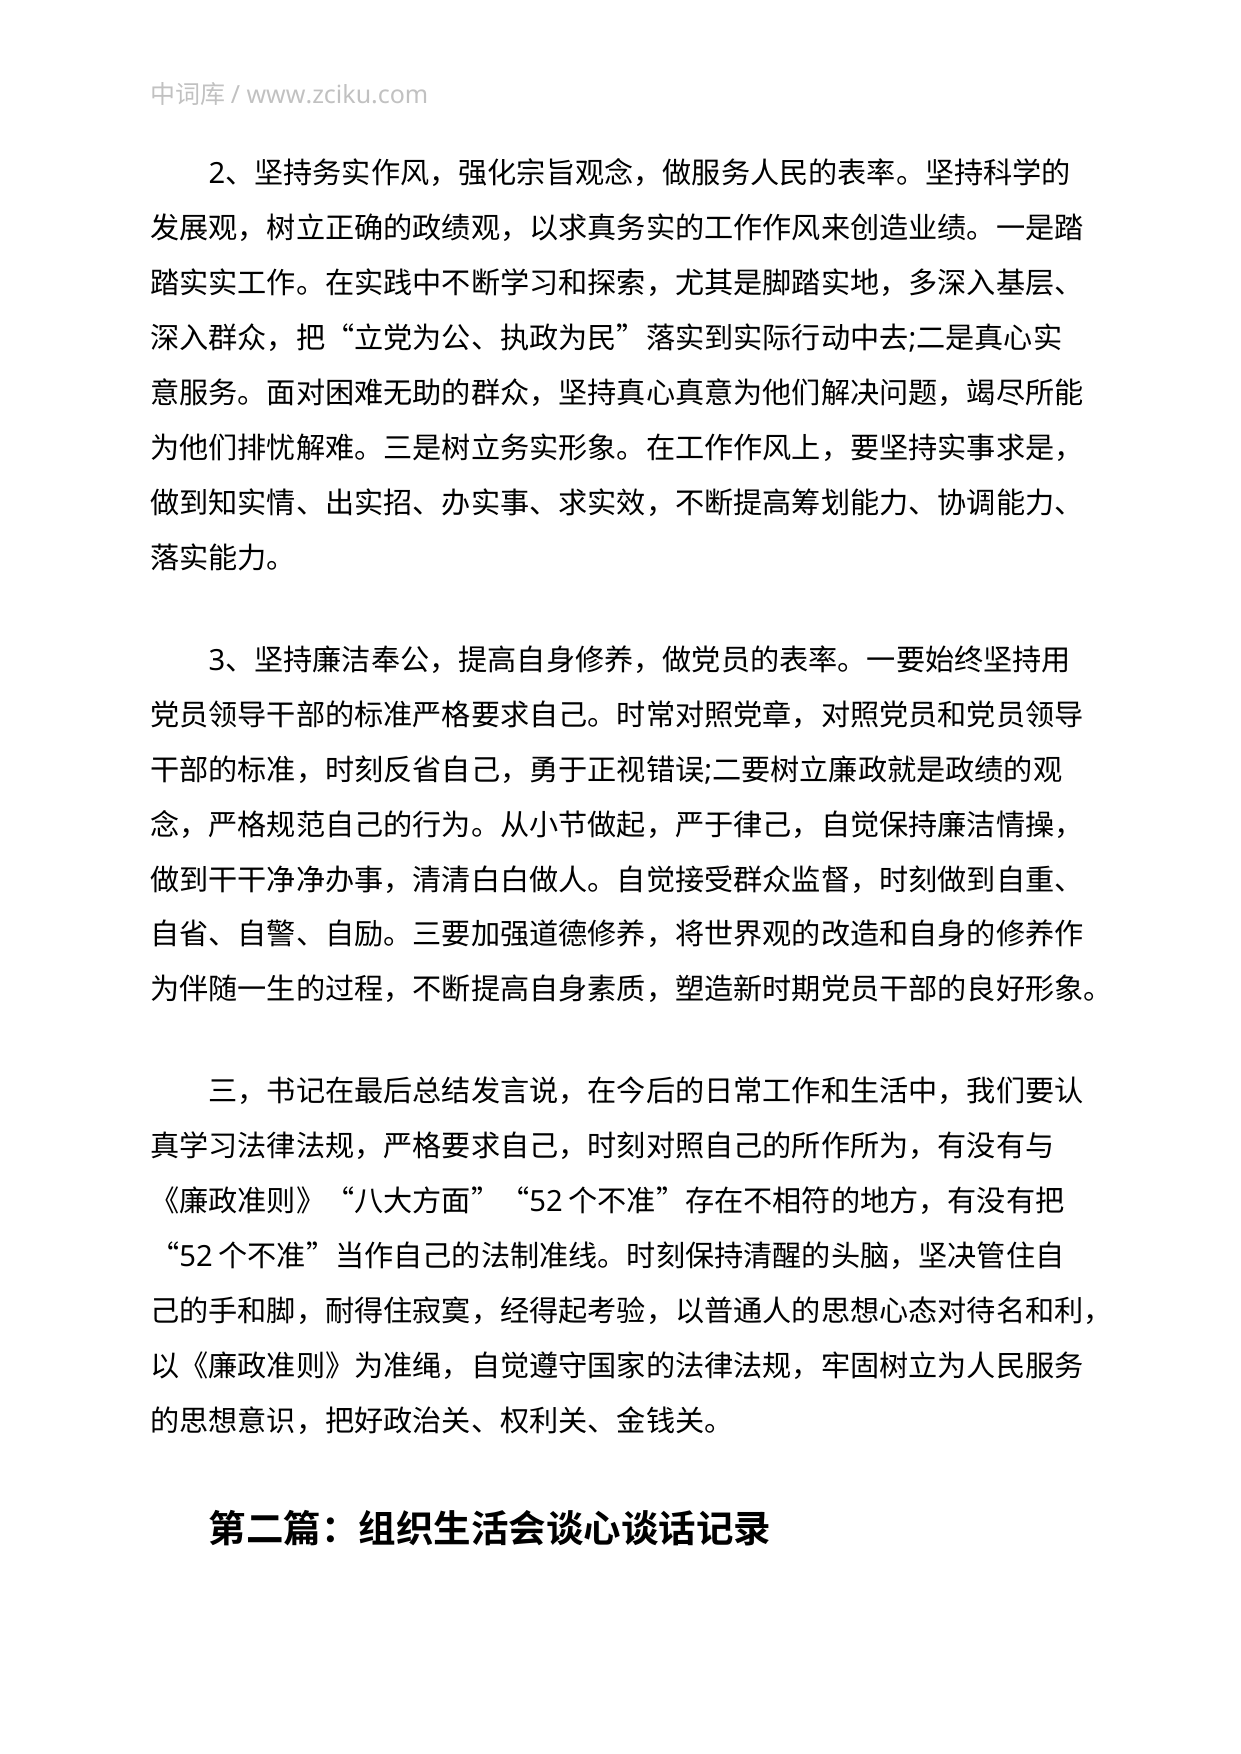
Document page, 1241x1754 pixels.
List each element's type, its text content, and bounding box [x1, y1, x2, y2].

text 第二篇：组织生活会谈心谈话记录 [150, 1499, 1090, 1553]
text 2、坚持务实作风，强化宗旨观念，做服务人民的表率。坚持科学的发展观，树立正确的政绩观，以求真务实的工作作风来创造业绩。一是踏踏实实工作。在实践中不断学习和探索，尤其是脚踏实地，多深入基层、深入群众，把“立党为公、执政为民”落实到实际行动中去;二是真心实意服务。面对困难无助的群众，坚持真心真意为他们解决问题，竭尽所能为他们排忧解难。三是树立务实形象。在工作作风上，要坚持实事求是，做到知实情、出实招、办实事、求实效，不断提高筹划能力、协调能力、落实能力。 [150, 150, 1090, 577]
text 3、坚持廉洁奉公，提高自身修养，做党员的表率。一要始终坚持用党员领导干部的标准严格要求自己。时常对照党章，对照党员和党员领导干部的标准，时刻反省自己，勇于正视错误;二要树立廉政就是政绩的观念，严格规范自己的行为。从小节做起，严于律己，自觉保持廉洁情操，做到干干净净办事，清清白白做人。自觉接受群众监督，时刻做到自重、自省、自警、自励。三要加强道德修养，将世界观的改造和自身的修养作为伴随一生的过程，不断提高自身素质，塑造新时期党员干部的良好形象。 [150, 636, 1090, 1008]
text 三，书记在最后总结发言说，在今后的日常工作和生活中，我们要认真学习法律法规，严格要求自己，时刻对照自己的所作所为，有没有与《廉政准则》“八大方面”“52个不准”存在不相符的地方，有没有把“52个不准”当作自己的法制准线。时刻保持清醒的头脑，坚决管住自己的手和脚，耐得住寂寞，经得起考验，以普通人的思想心态对待名和利，以《廉政准则》为准绳，自觉遵守国家的法律法规，牢固树立为人民服务的思想意识，把好政治关、权利关、金钱关。 [150, 1068, 1090, 1439]
